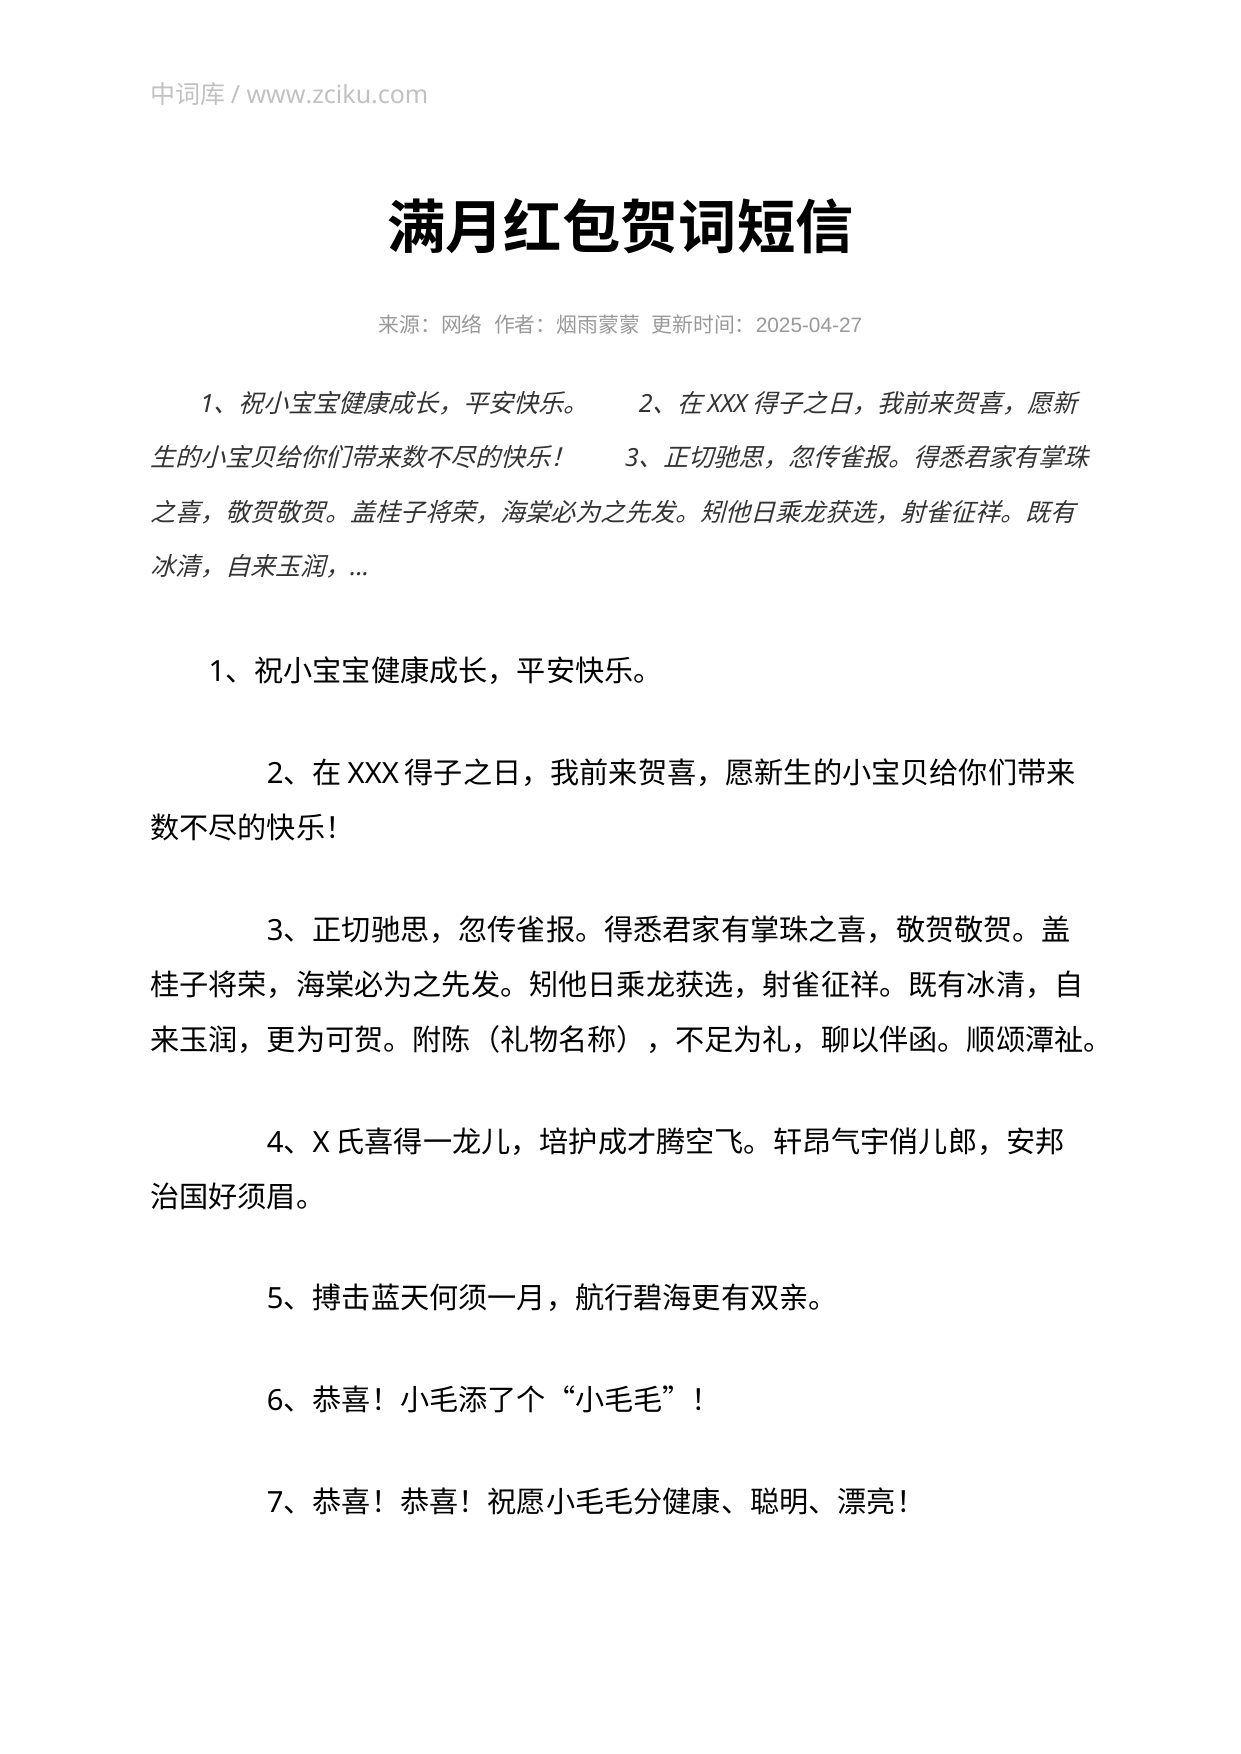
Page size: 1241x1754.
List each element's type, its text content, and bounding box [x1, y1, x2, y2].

subtitle 满月红包贺词短信 [150, 181, 1090, 266]
text 4、X氏喜得一龙儿，培护成才腾空飞。轩昂气宇俏儿郎，安邦治国好须眉。 [150, 1118, 1090, 1216]
text 5、搏击蓝天何须一月，航行碧海更有双亲。 [150, 1275, 1090, 1317]
text 1、祝小宝宝健康成长，平安快乐。 [150, 648, 1090, 690]
text 3、正切驰思，忽传雀报。得悉君家有掌珠之喜，敬贺敬贺。盖桂子将荣，海棠必为之先发。矧他日乘龙获选，射雀征祥。既有冰清，自来玉润，更为可贺。附陈（礼物名称），不足为礼，聊以伴函。顺颂潭祉。 [150, 907, 1090, 1059]
text 6、恭喜！小毛添了个“小毛毛”！ [150, 1377, 1090, 1419]
text 2、在XXX得子之日，我前来贺喜，愿新生的小宝贝给你们带来数不尽的快乐！ [150, 750, 1090, 847]
text 1、祝小宝宝健康成长，平安快乐。 2、在XXX得子之日，我前来贺喜，愿新生的小宝贝给你们带来数不尽的快乐！ 3、正切驰思，忽传雀报。得悉君家有掌珠之喜，敬贺敬贺。盖桂子将荣，海棠必为之先发。矧他日乘龙获选，射雀征祥。既有冰清，自来玉润，... [150, 383, 1090, 583]
text 来源：网络 作者：烟雨蒙蒙 更新时间：2025-04-27 [150, 313, 1090, 337]
text 7、恭喜！恭喜！祝愿小毛毛分健康、聪明、漂亮！ [150, 1479, 1090, 1521]
